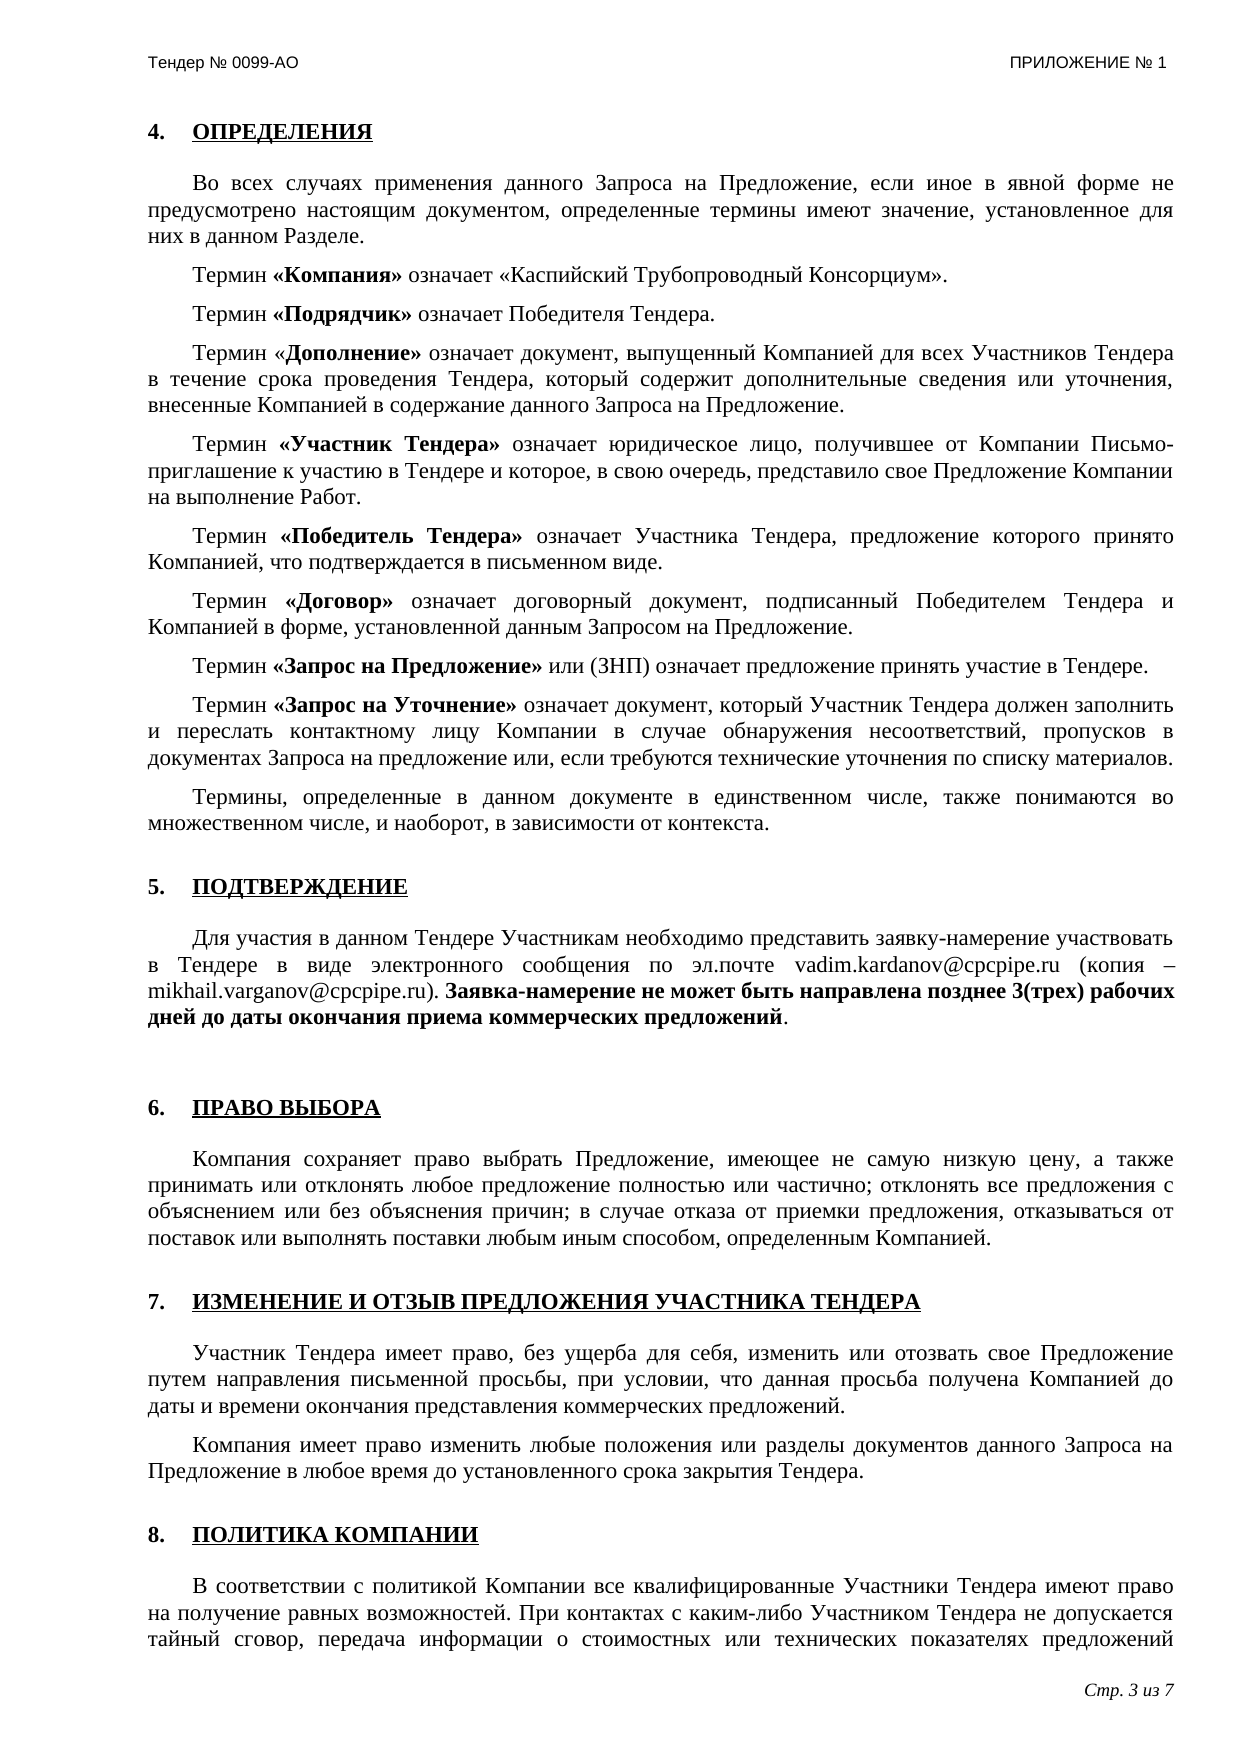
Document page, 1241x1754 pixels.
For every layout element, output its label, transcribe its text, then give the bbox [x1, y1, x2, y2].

subtitle ОПРЕДЕЛЕНИЯ [148, 118, 1175, 144]
text Термин «Участник Тендера» означает юридическое лицо, получившее от Компании Письмо-приглашение к участию в Тендере и которое, в свою очередь, представило свое Предложение Компании на выполнение Работ. [148, 430, 1175, 509]
text Термины, определенные в данном документе в единственном числе, также понимаются во множественном числе, и наоборот, в зависимости от контекста. [148, 783, 1175, 835]
text Участник Тендера имеет право, без ущерба для себя, изменить или отозвать свое Предложение путем направления письменной просьбы, при условии, что данная просьба получена Компанией до даты и времени окончания представления коммерческих предложений. [148, 1339, 1175, 1418]
text Термин «Договор» означает договорный документ, подписанный Победителем Тендера и Компанией в форме, установленной данным Запросом на Предложение. [148, 587, 1175, 640]
text Компания имеет право изменить любые положения или разделы документов данного Запроса на Предложение в любое время до установленного срока закрытия Тендера. [148, 1431, 1175, 1483]
text Во всех случаях применения данного Запроса на Предложение, если иное в явной форме не предусмотрено настоящим документом, определенные термины имеют значение, установленное для них в данном Разделе. [148, 169, 1175, 248]
subtitle ИЗМЕНЕНИЕ И ОТЗЫВ ПРЕДЛОЖЕНИЯ УЧАСТНИКА ТЕНДЕРА [148, 1288, 1175, 1314]
subtitle ПОДТВЕРЖДЕНИЕ [148, 873, 1175, 899]
text Термин «Подрядчик» означает Победителя Тендера. [148, 300, 1175, 326]
text Термин «Запрос на Уточнение» означает документ, который Участник Тендера должен заполнить и переслать контактному лицу Компании в случае обнаружения несоответствий, пропусков в документах Запроса на предложение или, если требуются технические уточнения по списку материалов. [148, 691, 1175, 770]
text Для участия в данном Тендере Участникам необходимо представить заявку-намерение участвовать в Тендере в виде электронного сообщения по эл.почте vadim.kardanov@cpcpipe.ru (копия – mikhail.varganov@cpcpipe.ru). Заявка-намерение не может быть направлена позднее 3(трех) рабочих дней до даты окончания приема коммерческих предложений. [148, 924, 1175, 1030]
text Термин «Дополнение» означает документ, выпущенный Компанией для всех Участников Тендера в течение срока проведения Тендера, который содержит дополнительные сведения или уточнения, внесенные Компанией в содержание данного Запроса на Предложение. [148, 339, 1175, 418]
text Термин «Запрос на Предложение» или (ЗНП) означает предложение принять участие в Тендере. [148, 652, 1175, 679]
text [148, 1572, 1175, 1651]
text Термин «Победитель Тендера» означает Участника Тендера, предложение которого принято Компанией, что подтверждается в письменном виде. [148, 522, 1175, 574]
text Термин «Компания» означает «Каспийский Трубопроводный Консорциум». [148, 261, 1175, 287]
text Компания сохраняет право выбрать Предложение, имеющее не самую низкую цену, а также принимать или отклонять любое предложение полностью или частично; отклонять все предложения с объяснением или без объяснения причин; в случае отказа от приемки предложения, отказываться от поставок или выполнять поставки любым иным способом, определенным Компанией. [148, 1145, 1175, 1250]
subtitle ПРАВО ВЫБОРА [148, 1093, 1175, 1120]
subtitle ПОЛИТИКА КОМПАНИИ [148, 1521, 1175, 1547]
